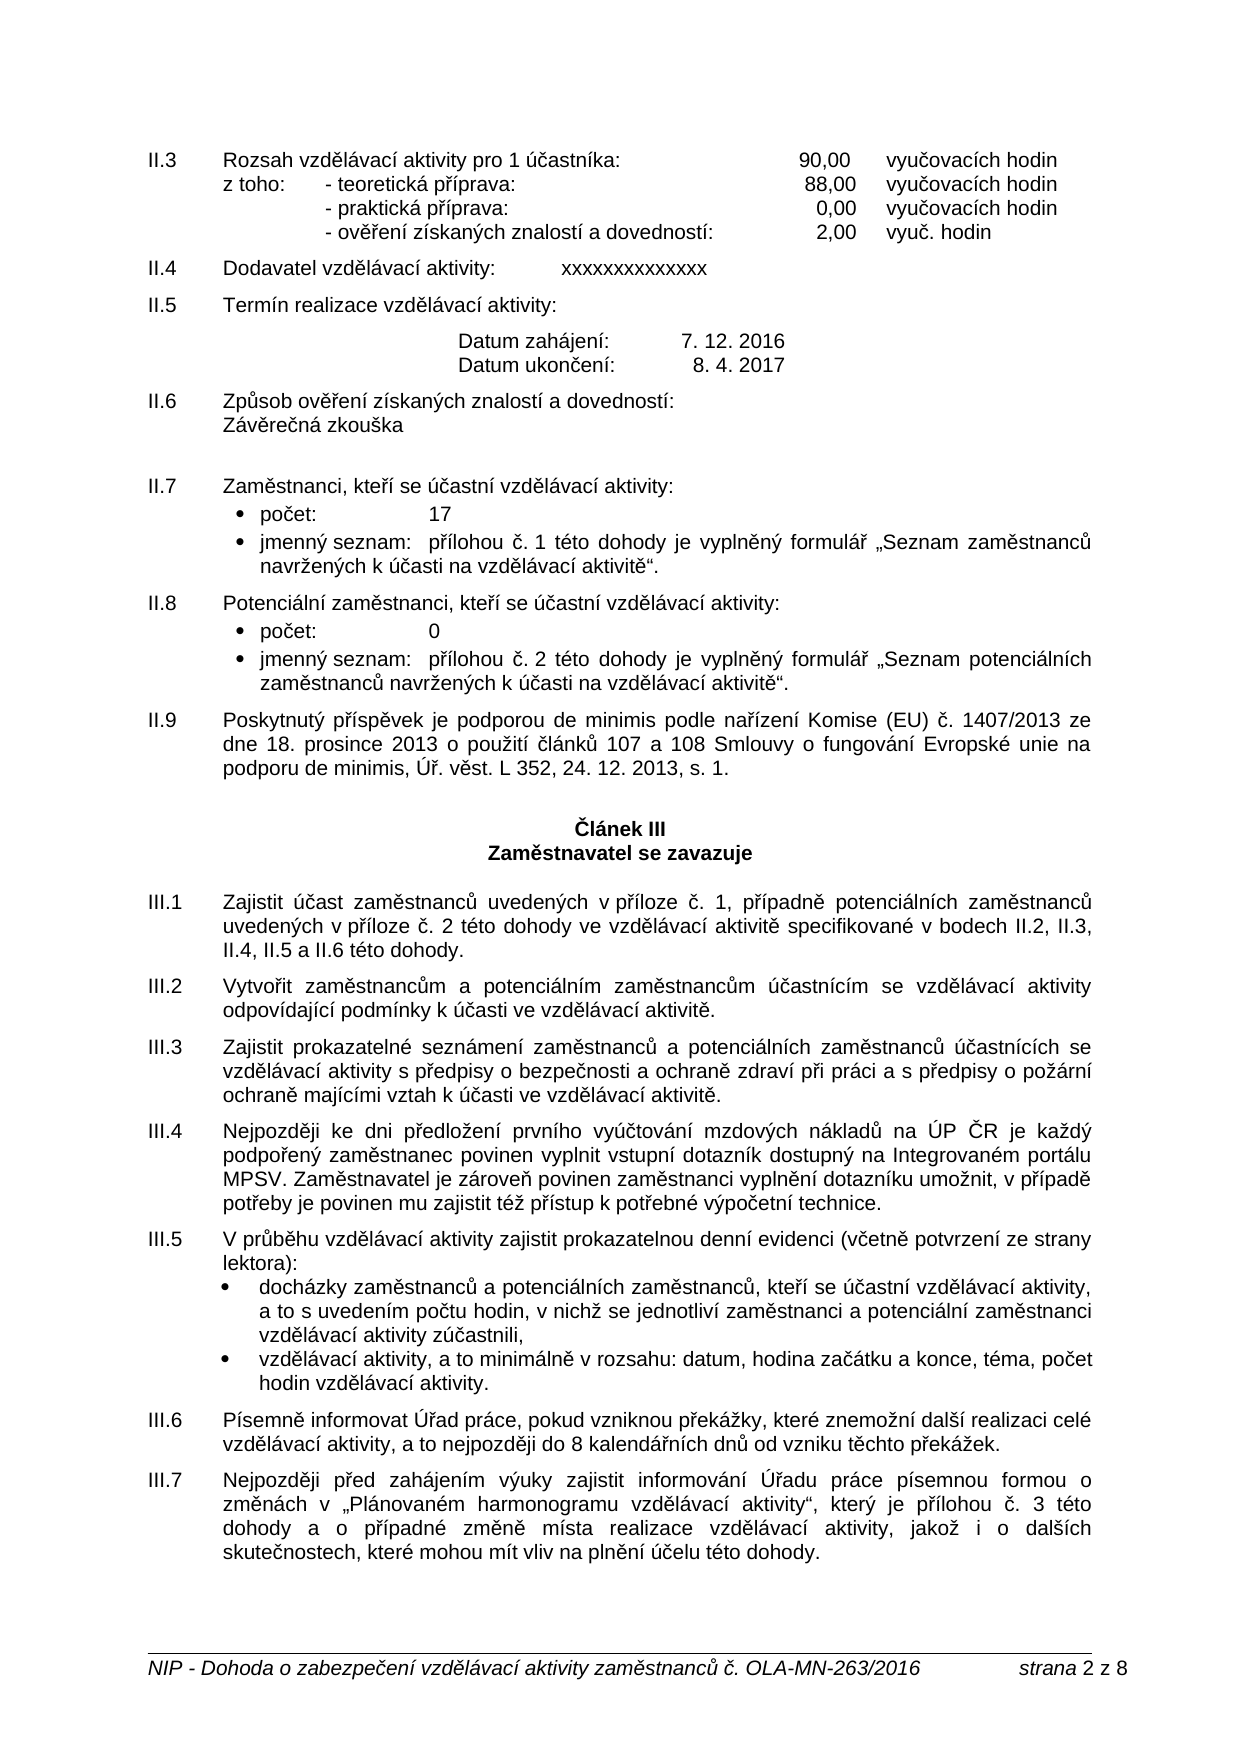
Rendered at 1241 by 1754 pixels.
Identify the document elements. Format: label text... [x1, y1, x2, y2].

list Datum zahájení: 7. 12. 2016 Datum ukončení: 8. 4. 2017 [223, 329, 1092, 377]
list jmenný seznam: přílohou č. 1 této dohody je vyplněný formulář „Seznam zaměstnanců navržených k účasti na vzdělávací aktivitě“. [236, 530, 1092, 578]
text Zaměstnavatel se zavazuje [148, 841, 1092, 865]
list počet: 17 [236, 502, 1092, 526]
text Dodavatel vzdělávací aktivity: xxxxxxxxxxxxxx [148, 256, 1092, 280]
text Termín realizace vzdělávací aktivity: [148, 292, 1092, 316]
list vzdělávací aktivity, a to minimálně v rozsahu: datum, hodina začátku a konce, téma, počet hodin vzdělávací aktivity. [221, 1347, 1092, 1395]
list Nejpozději ke dni předložení prvního vyúčtování mzdových nákladů na ÚP ČR je každý podpořený zaměstnanec povinen vyplnit vstupní dotazník dostupný na Integrovaném portálu MPSV. Zaměstnavatel je zároveň povinen zaměstnanci vyplnění dotazníku umožnit, v případě potřeby je povinen mu zajistit též přístup k potřebné výpočetní technice. [148, 1119, 1092, 1215]
list Zajistit prokazatelné seznámení zaměstnanců a potenciálních zaměstnanců účastnících se vzdělávací aktivity s předpisy o bezpečnosti a ochraně zdraví při práci a s předpisy o požární ochraně majícími vztah k účasti ve vzdělávací aktivitě. [148, 1034, 1092, 1106]
text Poskytnutý příspěvek je podporou de minimis podle nařízení Komise (EU) č. 1407/2013 ze dne 18. prosince 2013 o použití článků 107 a 108 Smlouvy o fungování Evropské unie na podporu de minimis, Úř. věst. L 352, 24. 12. 2013, s. 1. [148, 707, 1092, 779]
text Potenciální zaměstnanci, kteří se účastní vzdělávací aktivity: [148, 591, 1092, 614]
list V průběhu vzdělávací aktivity zajistit prokazatelnou denní evidenci (včetně potvrzení ze strany lektora): [148, 1227, 1092, 1275]
list Vytvořit zaměstnancům a potenciálním zaměstnancům účastnícím se vzdělávací aktivity odpovídající podmínky k účasti ve vzdělávací aktivitě. [148, 974, 1092, 1022]
list Zajistit účast zaměstnanců uvedených v příloze č. 1, případně potenciálních zaměstnanců uvedených v příloze č. 2 této dohody ve vzdělávací aktivitě specifikované v bodech II.2, II.3, II.4, II.5 a II.6 této dohody. [148, 890, 1092, 962]
text Zaměstnanci, kteří se účastní vzdělávací aktivity: [148, 474, 1092, 498]
text Způsob ověření získaných znalostí a dovedností: Závěrečná zkouška [148, 389, 1092, 461]
list jmenný seznam: přílohou č. 2 této dohody je vyplněný formulář „Seznam potenciálních zaměstnanců navržených k účasti na vzdělávací aktivitě“. [236, 647, 1092, 695]
list Písemně informovat Úřad práce, pokud vzniknou překážky, které znemožní další realizaci celé vzdělávací aktivity, a to nejpozději do 8 kalendářních dnů od vzniku těchto překážek. [148, 1408, 1092, 1456]
list počet: 0 [236, 619, 1092, 643]
text Rozsah vzdělávací aktivity pro 1 účastníka: 90,00 vyučovacích hodin z toho: - teoretická příprava: 88,00 vyučovacích hodin - praktická příprava: 0,00 vyučovacích hodin - ověření získaných znalostí a dovedností: 2,00 vyuč. hodin [148, 148, 1092, 243]
list docházky zaměstnanců a potenciálních zaměstnanců, kteří se účastní vzdělávací aktivity, a to s uvedením počtu hodin, v nichž se jednotliví zaměstnanci a potenciální zaměstnanci vzdělávací aktivity zúčastnili, [221, 1275, 1092, 1347]
list Nejpozději před zahájením výuky zajistit informování Úřadu práce písemnou formou o změnách v „Plánovaném harmonogramu vzdělávací aktivity“, který je přílohou č. 3 této dohody a o případné změně místa realizace vzdělávací aktivity, jakož i o dalších skutečnostech, které mohou mít vliv na plnění účelu této dohody. [148, 1468, 1092, 1564]
text Článek III [148, 817, 1092, 841]
